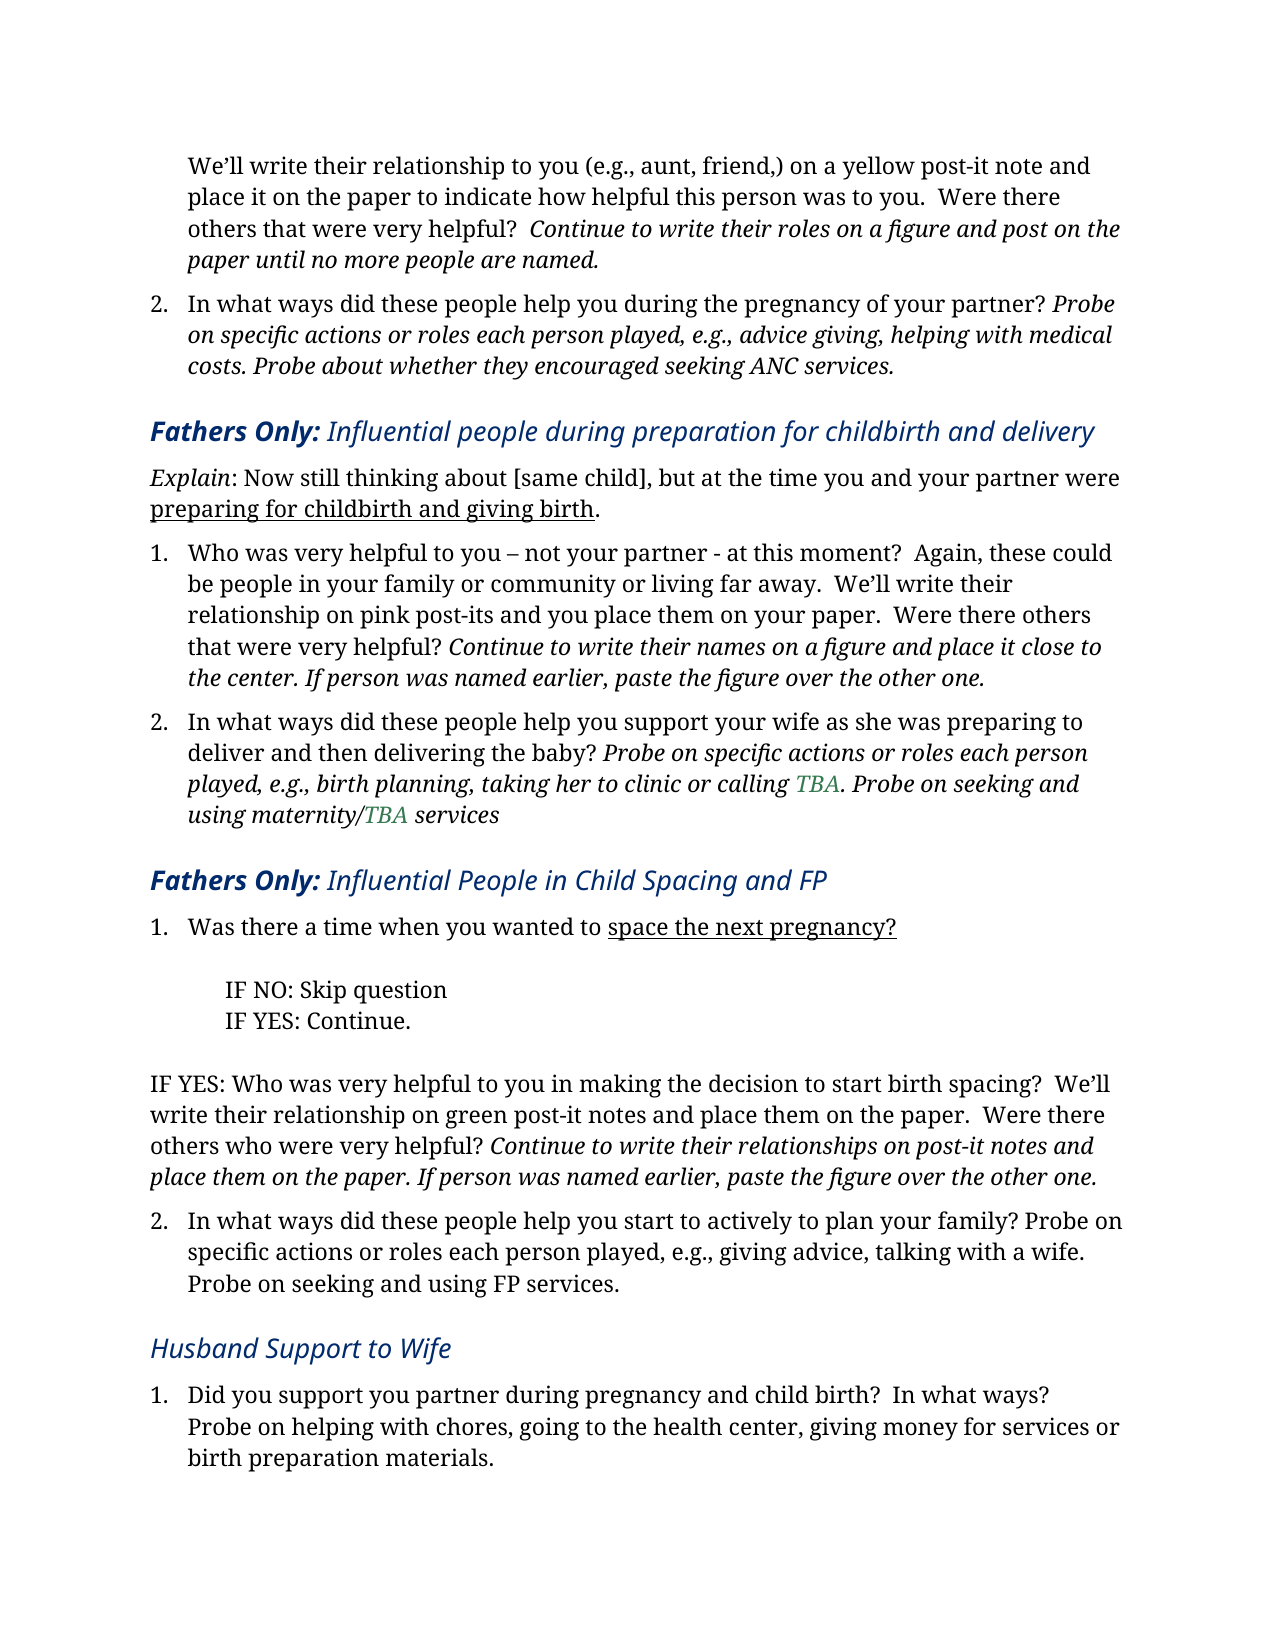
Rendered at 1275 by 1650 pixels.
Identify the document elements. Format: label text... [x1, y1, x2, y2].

subtitle Fathers Only: Influential people during preparation for childbirth and delivery [150, 412, 1125, 449]
list Who was very helpful to you – not your partner - at this moment? Again, these could be people in your family or community or living far away. We’ll write their relationship on pink post-its and you place them on your paper. Were there others that were very helpful? Continue to write their names on a figure and place it close to the center. If person was named earlier, paste the figure over the other one. [150, 537, 1125, 693]
list In what ways did these people help you support your wife as she was preparing to deliver and then delivering the baby? Probe on specific actions or roles each person played, e.g., birth planning, taking her to clinic or calling TBA. Probe on seeking and using maternity/TBA services [150, 706, 1125, 831]
subtitle Fathers Only: Influential People in Child Spacing and FP [150, 862, 1125, 899]
list Did you support you partner during pregnancy and child birth? In what ways? Probe on helping with chores, going to the health center, giving money for services or birth preparation materials. [150, 1379, 1125, 1473]
list In what ways did these people help you during the pregnancy of your partner? Probe on specific actions or roles each person played, e.g., advice giving, helping with medical costs. Probe about whether they encouraged seeking ANC services. [150, 287, 1125, 381]
list In what ways did these people help you start to actively to plan your family? Probe on specific actions or roles each person played, e.g., giving advice, talking with a wife. Probe on seeking and using FP services. [150, 1205, 1125, 1299]
list Was there a time when you wanted to space the next pregnancy? [150, 911, 1125, 942]
text IF NO: Skip question [225, 974, 1125, 1005]
text IF YES: Who was very helpful to you in making the decision to start birth spacing? We’ll write their relationship on green post-it notes and place them on the paper. Were there others who were very helpful? Continue to write their relationships on post-it notes and place them on the paper. If person was named earlier, paste the figure over the other one. [150, 1067, 1125, 1192]
text IF YES: Continue. [225, 1005, 1125, 1036]
text Explain: Now still thinking about [same child], but at the time you and your partner were preparing for childbirth and giving birth. [150, 462, 1125, 524]
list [150, 150, 1125, 275]
subtitle Husband Support to Wife [150, 1330, 1125, 1367]
